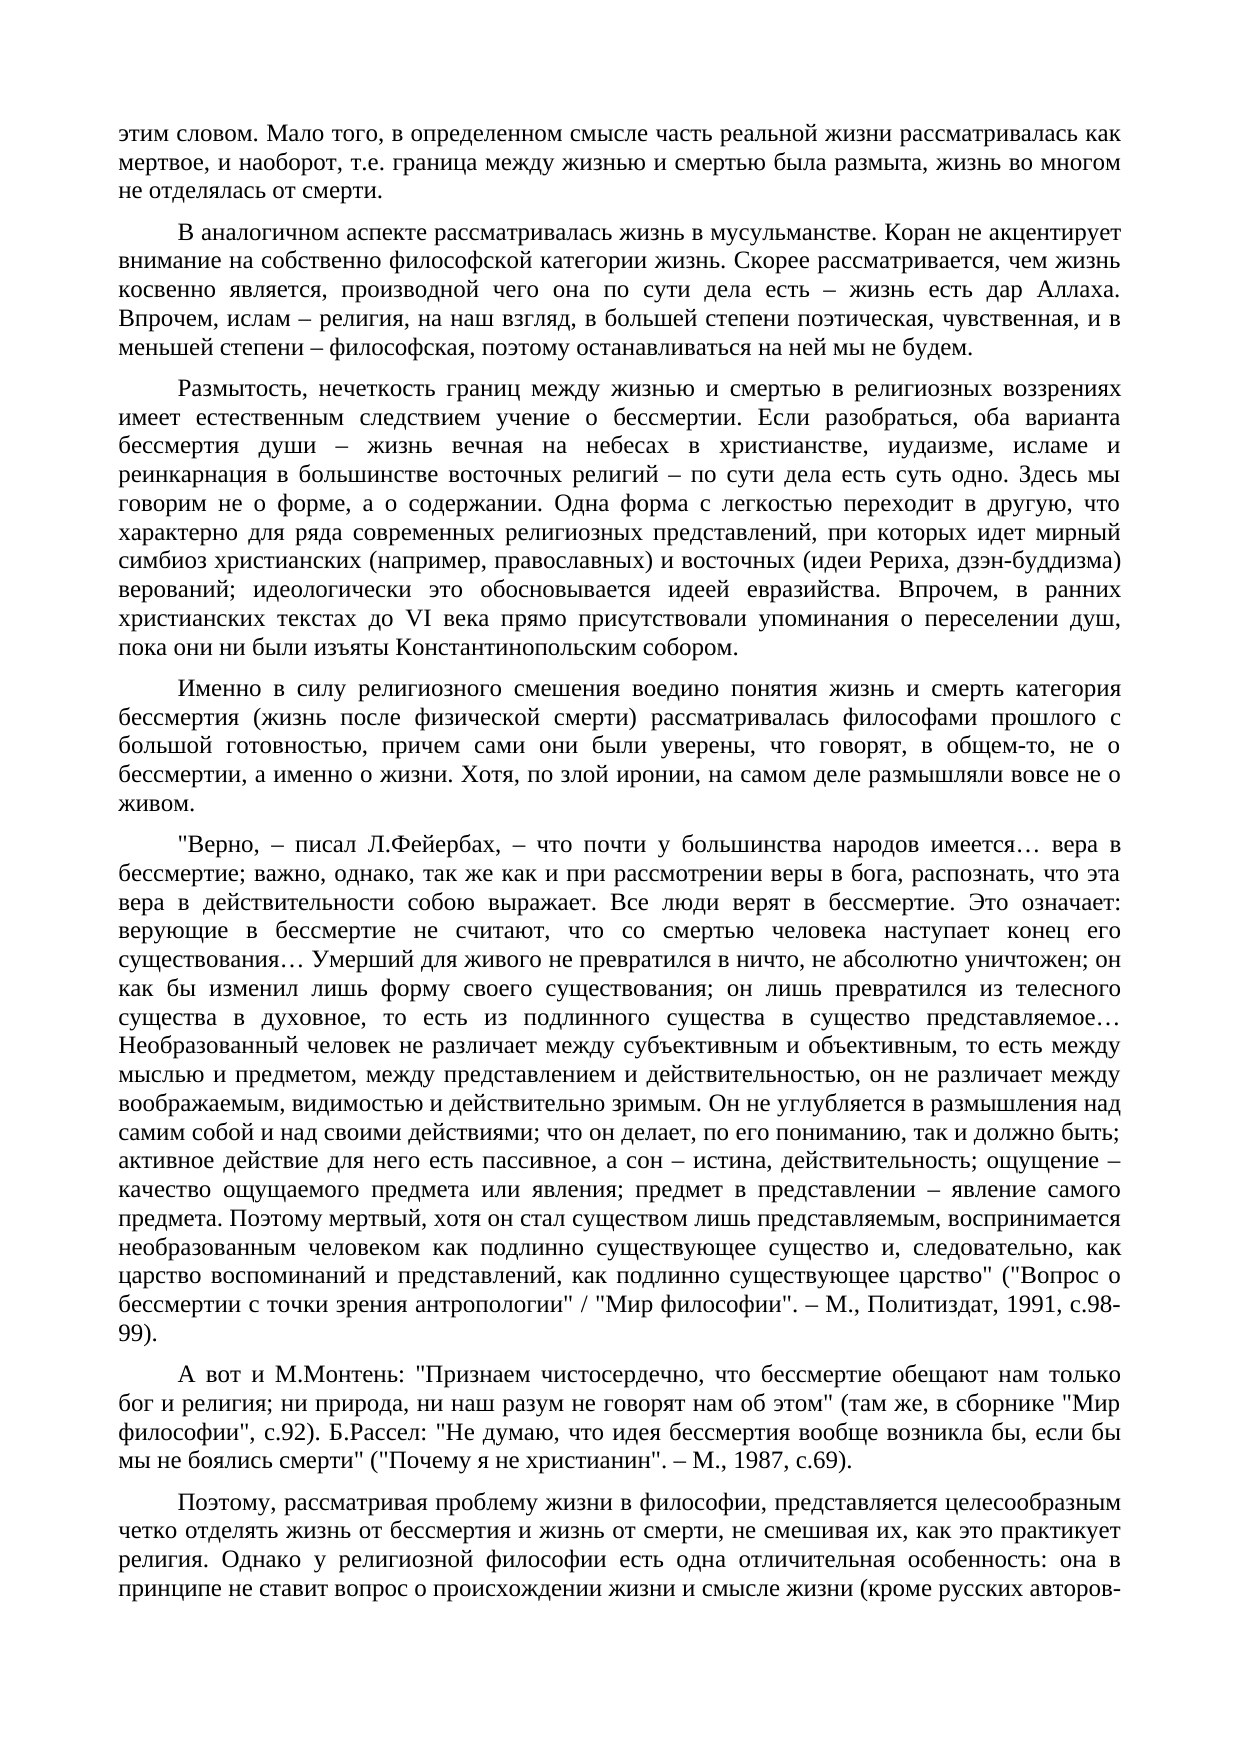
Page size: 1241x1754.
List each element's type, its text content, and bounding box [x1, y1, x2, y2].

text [118, 1487, 1122, 1602]
text Именно в силу религиозного смешения воедино понятия жизнь и смерть категория бессмертия (жизнь после физической смерти) рассматривалась философами прошлого с большой готовностью, причем сами они были уверены, что говорят, в общем-то, не о бессмертии, а именно о жизни. Хотя, по злой иронии, на самом деле размышляли вовсе не о живом. [118, 673, 1122, 817]
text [118, 118, 1122, 204]
text А вот и М.Монтень: "Признаем чистосердечно, что бессмертие обещают нам только бог и религия; ни природа, ни наш разум не говорят нам об этом" (там же, в сборнике "Мир философии", с.92). Б.Рассел: "Не думаю, что идея бессмертия вообще возникла бы, если бы мы не боялись смерти" ("Почему я не христианин". – М., 1987, с.69). [118, 1359, 1122, 1474]
text Размытость, нечеткость границ между жизнью и смертью в религиозных воззрениях имеет естественным следствием учение о бессмертии. Если разобраться, оба варианта бессмертия души – жизнь вечная на небесах в христианстве, иудаизме, исламе и реинкарнация в большинстве восточных религий – по сути дела есть суть одно. Здесь мы говорим не о форме, а о содержании. Одна форма с легкостью переходит в другую, что характерно для ряда современных религиозных представлений, при которых идет мирный симбиоз христианских (например, православных) и восточных (идеи Рериха, дзэн-буддизма) верований; идеологически это обосновывается идеей евразийства. Впрочем, в ранних христианских текстах до VI века прямо присутствовали упоминания о переселении душ, пока они ни были изъяты Константинопольским собором. [118, 373, 1122, 661]
text В аналогичном аспекте рассматривалась жизнь в мусульманстве. Коран не акцентирует внимание на собственно философской категории жизнь. Скорее рассматривается, чем жизнь косвенно является, производной чего она по сути дела есть – жизнь есть дар Аллаха. Впрочем, ислам – религия, на наш взгляд, в большей степени поэтическая, чувственная, и в меньшей степени – философская, поэтому останавливаться на ней мы не будем. [118, 217, 1122, 361]
text "Верно, – писал Л.Фейербах, – что почти у большинства народов имеется… вера в бессмертие; важно, однако, так же как и при рассмотрении веры в бога, распознать, что эта вера в действительности собою выражает. Все люди верят в бессмертие. Это означает: верующие в бессмертие не считают, что со смертью человека наступает конец его существования… Умерший для живого не превратился в ничто, не абсолютно уничтожен; он как бы изменил лишь форму своего существования; он лишь превратился из телесного существа в духовное, то есть из подлинного существа в существо представляемое… Необразованный человек не различает между субъективным и объективным, то есть между мыслью и предметом, между представлением и действительностью, он не различает между воображаемым, видимостью и действительно зримым. Он не углубляется в размышления над самим собой и над своими действиями; что он делает, по его пониманию, так и должно быть; активное действие для него есть пассивное, а сон – истина, действительность; ощущение – качество ощущаемого предмета или явления; предмет в представлении – явление самого предмета. Поэтому мертвый, хотя он стал существом лишь представляемым, воспринимается необразованным человеком как подлинно существующее существо и, следовательно, как царство воспоминаний и представлений, как подлинно существующее царство" ("Вопрос о бессмертии с точки зрения антропологии" / "Мир философии". – М., Политиздат, 1991, с.98-99). [118, 829, 1122, 1347]
